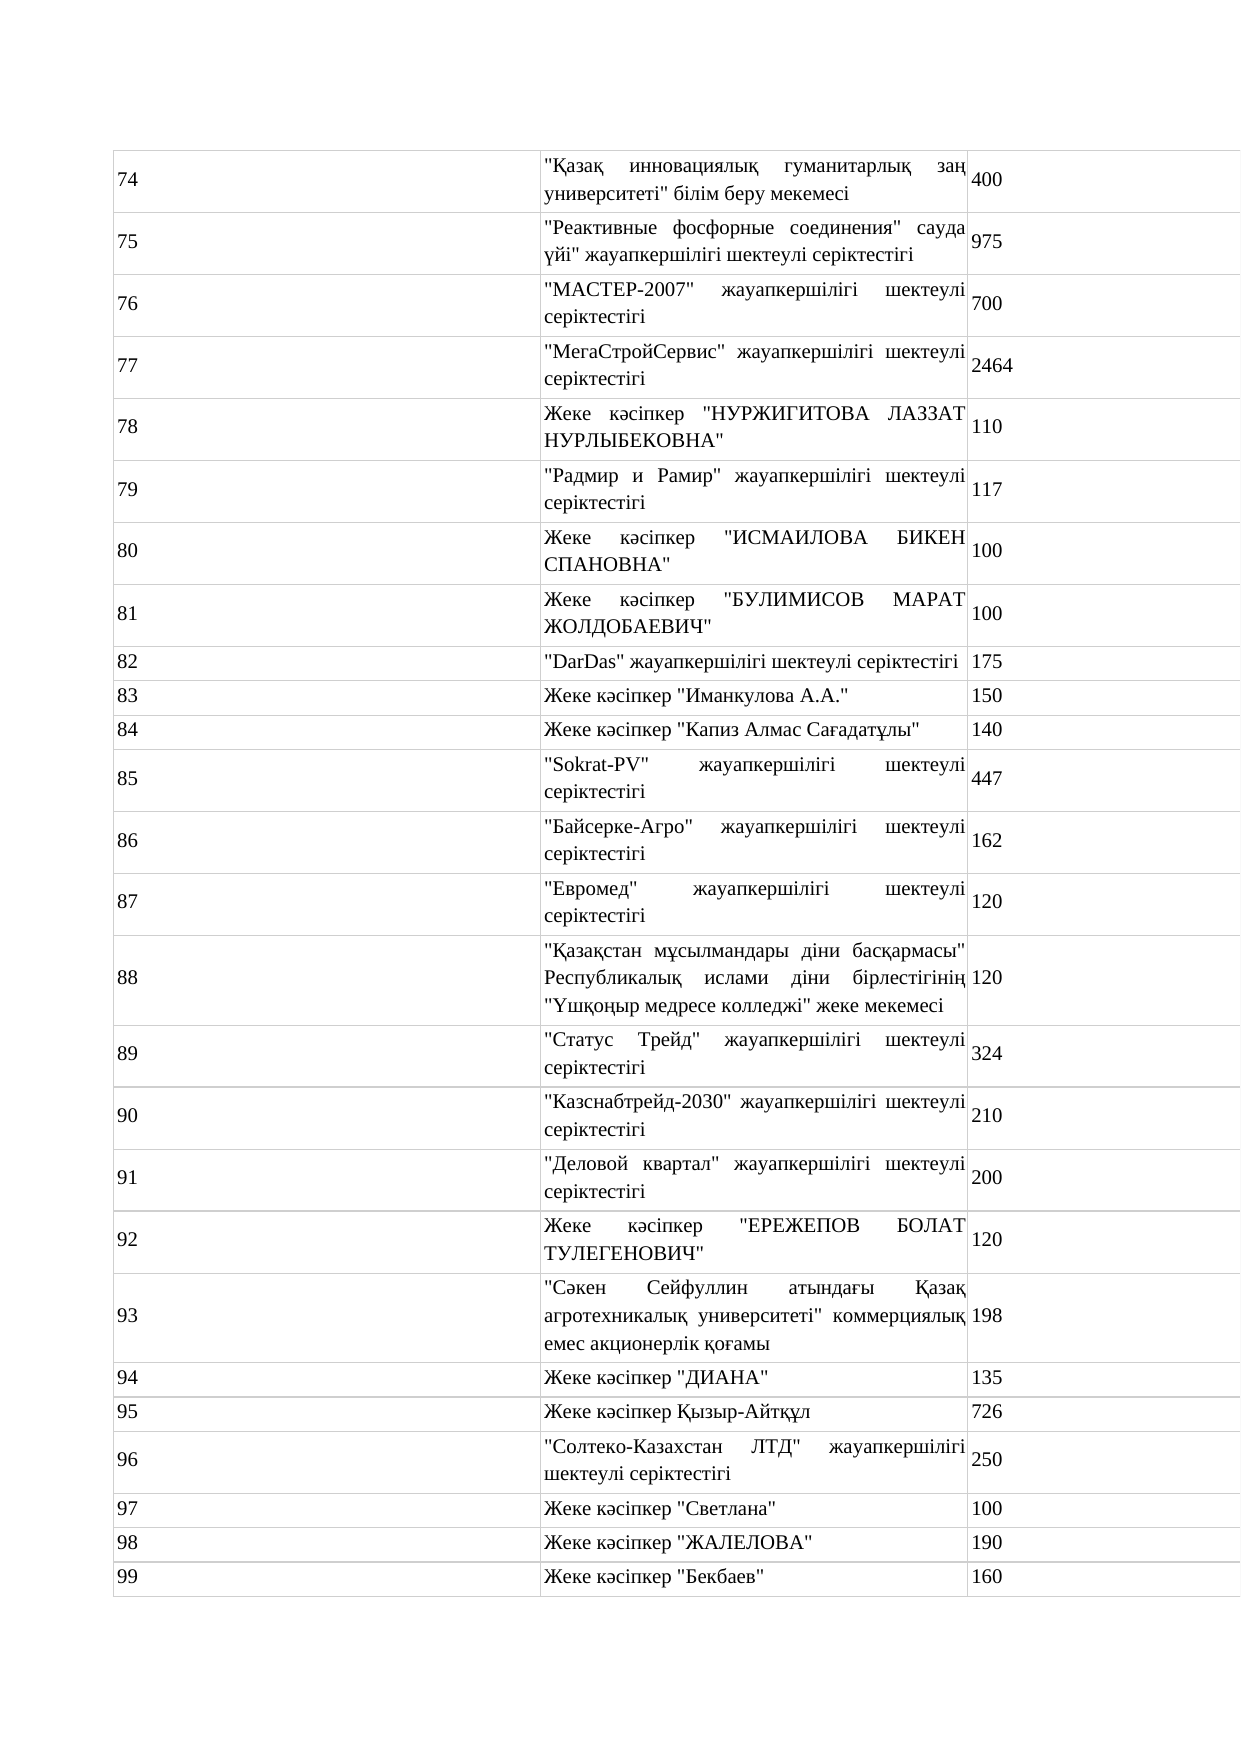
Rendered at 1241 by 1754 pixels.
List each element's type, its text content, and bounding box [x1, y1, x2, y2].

table_cell 162 [968, 812, 1240, 873]
table_cell "Байсерке-Агро" жауапкершілігі шектеулі серіктестігі [541, 812, 967, 873]
table_cell 80 [114, 523, 540, 584]
table_cell 74 [114, 151, 540, 212]
table_cell 91 [114, 1150, 540, 1210]
table_cell 135 [968, 1363, 1240, 1396]
table_cell 76 [114, 275, 540, 336]
table_cell Жеке кәсіпкер "Светлана" [541, 1494, 967, 1527]
table_cell Жеке кәсіпкер "ЕРЕЖЕПОВ БОЛАТ ТУЛЕГЕНОВИЧ" [541, 1212, 967, 1272]
table_cell 700 [968, 275, 1240, 336]
table_cell 400 [968, 151, 1240, 212]
table_cell "Солтеко-Казахстан ЛТД" жауапкершілігі шектеулі серіктестігі [541, 1432, 967, 1493]
table_cell 96 [114, 1432, 540, 1493]
table_cell 82 [114, 647, 540, 680]
table_cell "Евромед" жауапкершілігі шектеулі серіктестігі [541, 874, 967, 935]
table_cell 324 [968, 1026, 1240, 1086]
table_cell Жеке кәсіпкер "БУЛИМИСОВ МАРАТ ЖОЛДОБАЕВИЧ" [541, 585, 967, 646]
table_cell 160 [968, 1563, 1240, 1596]
table_cell 100 [968, 1494, 1240, 1527]
table_cell 150 [968, 681, 1240, 714]
table_cell 83 [114, 681, 540, 714]
table_cell Жеке кәсіпкер Қызыр-Айтқұл [541, 1398, 967, 1431]
table_cell 975 [968, 213, 1240, 274]
table_cell "Реактивные фосфорные соединения" сауда үйі" жауапкершілігі шектеулі серіктестігі [541, 213, 967, 274]
table_cell 2464 [968, 337, 1240, 398]
table_cell 250 [968, 1432, 1240, 1493]
table_cell Жеке кәсіпкер "НУРЖИГИТОВА ЛАЗЗАТ НУРЛЫБЕКОВНА" [541, 399, 967, 460]
table_cell "Қазақ инновациялық гуманитарлық заң университеті" білім беру мекемесі [541, 151, 967, 212]
table_cell 98 [114, 1528, 540, 1561]
table_cell 97 [114, 1494, 540, 1527]
table_cell "Радмир и Рамир" жауапкершілігі шектеулі серіктестігі [541, 461, 967, 522]
table_cell 100 [968, 585, 1240, 646]
table_cell Жеке кәсіпкер "Капиз Алмас Сағадатұлы" [541, 716, 967, 749]
table_cell 95 [114, 1398, 540, 1431]
table_cell "МегаСтройСервис" жауапкершілігі шектеулі серіктестігі [541, 337, 967, 398]
table_cell "DarDas" жауапкершілігі шектеулі серіктестігі [541, 647, 967, 680]
table_cell "Сәкен Сейфуллин атындағы Қазақ агротехникалық университеті" коммерциялық емес акционерлік қоғамы [541, 1274, 967, 1362]
table_cell 210 [968, 1088, 1240, 1148]
table_cell 120 [968, 874, 1240, 935]
table_cell 100 [968, 523, 1240, 584]
table_cell Жеке кәсіпкер "Иманкулова А.А." [541, 681, 967, 714]
table_cell 110 [968, 399, 1240, 460]
table_cell "Қазақстан мұсылмандары діни басқармасы" Республикалық ислами діни бірлестігінің "Үшқоңыр медресе колледжі" жеке мекемесі [541, 936, 967, 1024]
table_cell 77 [114, 337, 540, 398]
table_cell 726 [968, 1398, 1240, 1431]
table_cell 190 [968, 1528, 1240, 1561]
table_cell 88 [114, 936, 540, 1024]
table_cell Жеке кәсіпкер "Бекбаев" [541, 1563, 967, 1596]
table_cell Жеке кәсіпкер "ДИАНА" [541, 1363, 967, 1396]
table_cell 140 [968, 716, 1240, 749]
table_cell 85 [114, 750, 540, 811]
table_cell 92 [114, 1212, 540, 1272]
table_cell Жеке кәсіпкер "ИСМАИЛОВА БИКЕН СПАНОВНА" [541, 523, 967, 584]
table_cell 84 [114, 716, 540, 749]
table_cell 79 [114, 461, 540, 522]
table_cell 78 [114, 399, 540, 460]
table_cell 90 [114, 1088, 540, 1148]
table_cell 75 [114, 213, 540, 274]
table_cell 175 [968, 647, 1240, 680]
table_cell 94 [114, 1363, 540, 1396]
table_cell "Статус Трейд" жауапкершілігі шектеулі серіктестігі [541, 1026, 967, 1086]
table_cell 81 [114, 585, 540, 646]
table_cell 198 [968, 1274, 1240, 1362]
table_cell 93 [114, 1274, 540, 1362]
table_cell "Казснабтрейд-2030" жауапкершілігі шектеулі серіктестігі [541, 1088, 967, 1148]
table_cell Жеке кәсіпкер "ЖАЛЕЛОВА" [541, 1528, 967, 1561]
table_cell 117 [968, 461, 1240, 522]
table_cell 120 [968, 936, 1240, 1024]
table_cell 86 [114, 812, 540, 873]
table_cell 200 [968, 1150, 1240, 1210]
table_cell "МАСТЕР-2007" жауапкершілігі шектеулі серіктестігі [541, 275, 967, 336]
table_cell 87 [114, 874, 540, 935]
table_cell 99 [114, 1563, 540, 1596]
table_cell 89 [114, 1026, 540, 1086]
table_cell "Sokrat-PV" жауапкершілігі шектеулі серіктестігі [541, 750, 967, 811]
table_cell "Деловой квартал" жауапкершілігі шектеулі серіктестігі [541, 1150, 967, 1210]
table_cell 447 [968, 750, 1240, 811]
table_cell 120 [968, 1212, 1240, 1272]
